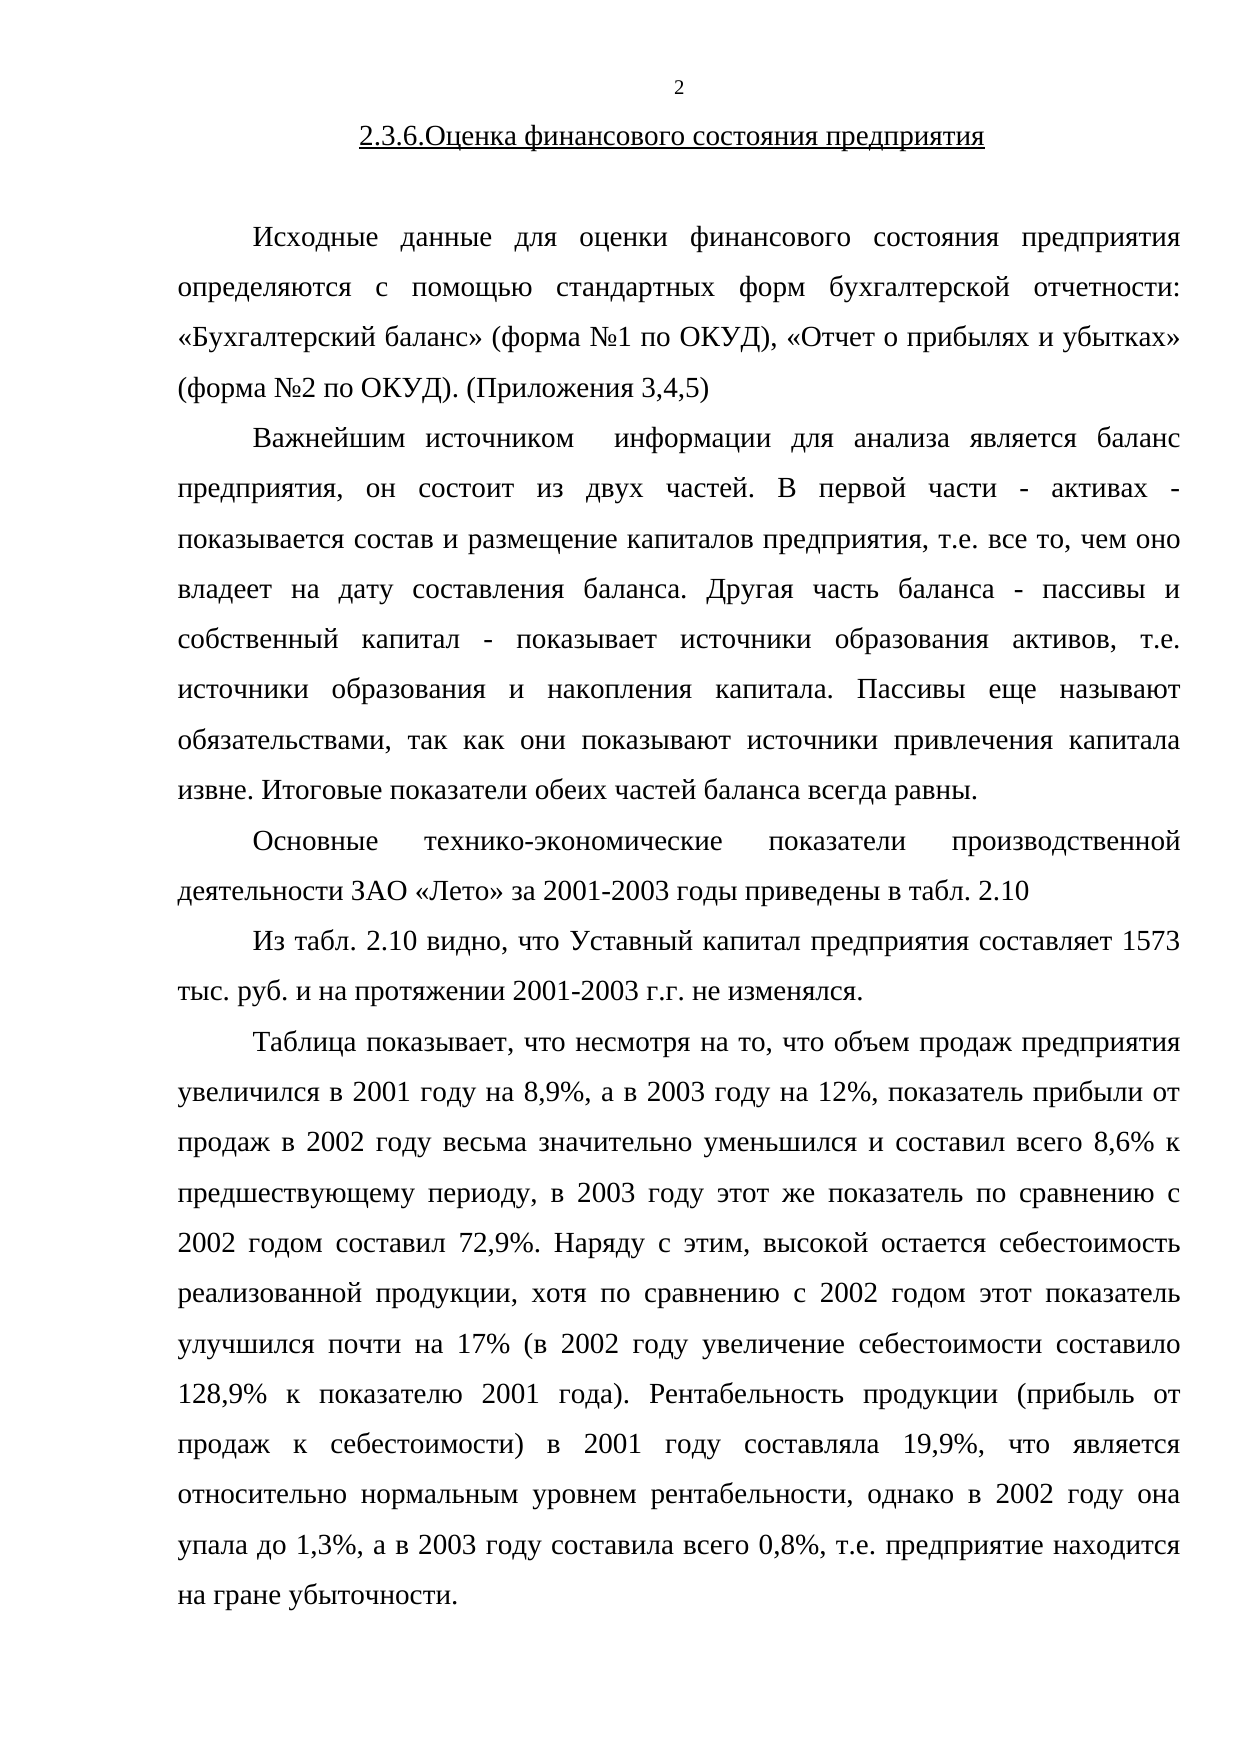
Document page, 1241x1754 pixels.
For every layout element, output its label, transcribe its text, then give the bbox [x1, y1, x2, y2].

text Важнейшим источником информации для анализа является баланс предприятия, он состоит из двух частей. В первой части - активах - показывается состав и размещение капиталов предприятия, т.е. все то, чем оно владеет на дату составления баланса. Другая часть баланса - пассивы и собственный капитал - показывает источники образования активов, т.е. источники образования и накопления капитала. Пассивы еще называют обязательствами, так как они показывают источники привлечения капитала извне. Итоговые показатели обеих частей баланса всегда равны. [177, 420, 1181, 806]
subtitle 2.3.6.Оценка финансового состояния предприятия [162, 118, 1181, 152]
text Из табл. 2.10 видно, что Уставный капитал предприятия составляет 1573 тыс. руб. и на протяжении 2001-2003 г.г. не изменялся. [177, 923, 1181, 1007]
text Исходные данные для оценки финансового состояния предприятия определяются с помощью стандартных форм бухгалтерской отчетности: «Бухгалтерский баланс» (форма №1 по ОКУД), «Отчет о прибылях и убытках» (форма №2 по ОКУД). (Приложения 3,4,5) [177, 219, 1181, 403]
text Таблица показывает, что несмотря на то, что объем продаж предприятия увеличился в 2001 году на 8,9%, а в 2003 году на 12%, показатель прибыли от продаж в 2002 году весьма значительно уменьшился и составил всего 8,6% к предшествующему периоду, в 2003 году этот же показатель по сравнению с 2002 годом составил 72,9%. Наряду с этим, высокой остается себестоимость реализованной продукции, хотя по сравнению с 2002 годом этот показатель улучшился почти на 17% (в 2002 году увеличение себестоимости составило 128,9% к показателю 2001 года). Рентабельность продукции (прибыль от продаж к себестоимости) в 2001 году составляла 19,9%, что является относительно нормальным уровнем рентабельности, однако в 2002 году она упала до 1,3%, а в 2003 году составила всего 0,8%, т.е. предприятие находится на гране убыточности. [177, 1024, 1181, 1611]
text Основные технико-экономические показатели производственной деятельности ЗАО «Лето» за 2001-2003 годы приведены в табл. 2.10 [177, 823, 1181, 906]
